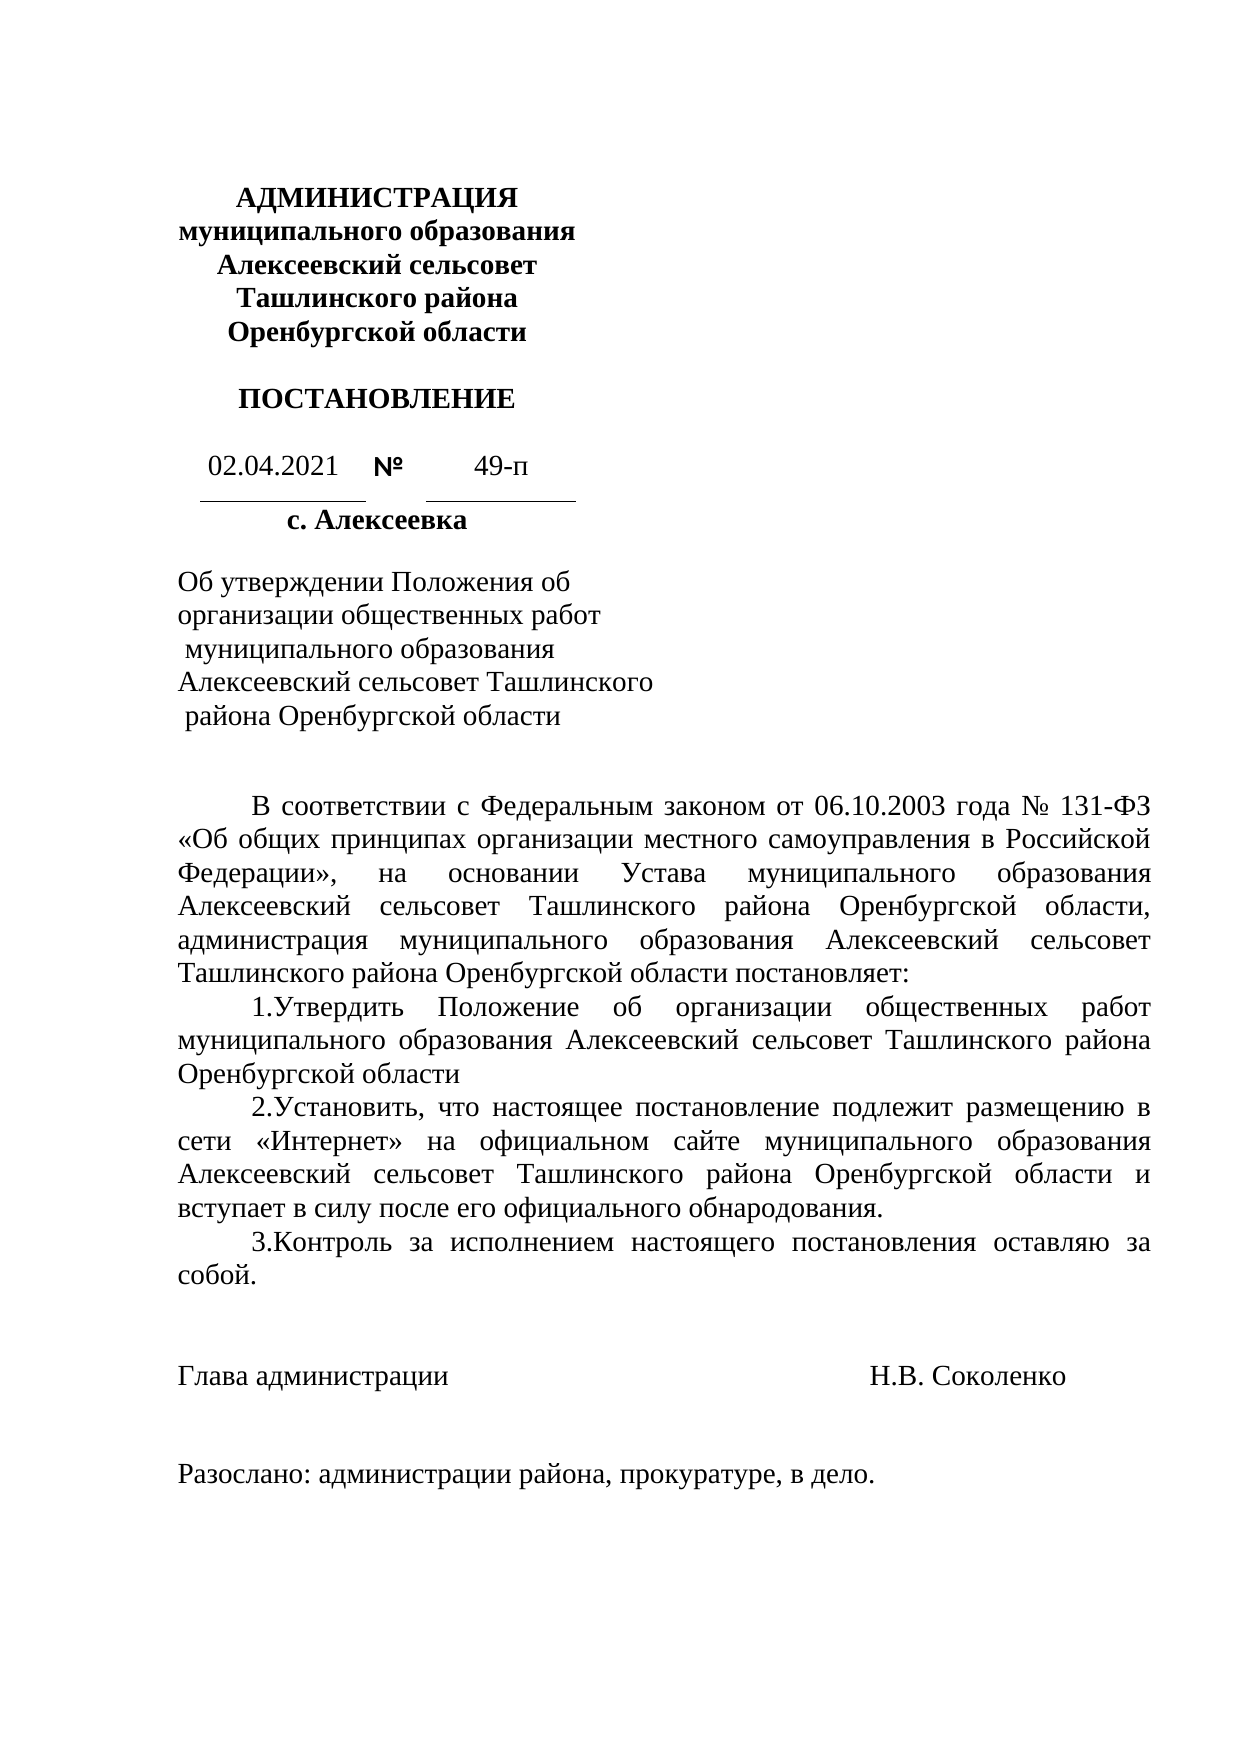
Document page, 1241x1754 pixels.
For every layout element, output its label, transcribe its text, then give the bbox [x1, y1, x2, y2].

text Разослано: администрации района, прокуратуре, в дело. [177, 1456, 1152, 1489]
text Алексеевский сельсовет Ташлинского [177, 664, 1152, 698]
table_cell № [366, 448, 426, 501]
text 2.Установить, что настоящее постановление подлежит размещению в сети «Интернет» на официальном сайте муниципального образования Алексеевский сельсовет Ташлинского района Оренбургской области и вступает в силу после его официального обнародования. [177, 1089, 1152, 1224]
table_cell 02.04.2021 [200, 448, 366, 501]
text муниципального образования [177, 631, 1152, 664]
table_header АДМИНИСТРАЦИЯ муниципального образования Алексеевский сельсовет Ташлинского района Оренбургской области ПОСТАНОВЛЕНИЕ [163, 146, 591, 448]
text Глава администрации Н.В. Соколенко [177, 1358, 1152, 1391]
text В соответствии с Федеральным законом от 06.10.2003 года № 131-ФЗ «Об общих принципах организации местного самоуправления в Российской Федерации», на основании Устава муниципального образования Алексеевский сельсовет Ташлинского района Оренбургской области, администрация муниципального образования Алексеевский сельсовет Ташлинского района Оренбургской области постановляет: [177, 788, 1152, 989]
text организации общественных работ [177, 597, 1152, 631]
table_cell с. Алексеевка [163, 501, 591, 536]
table_cell 49-п [426, 448, 576, 501]
text 3.Контроль за исполнением настоящего постановления оставляю за собой. [177, 1224, 1152, 1291]
text Об утверждении Положения об [177, 564, 1152, 597]
text 1.Утвердить Положение об организации общественных работ муниципального образования Алексеевский сельсовет Ташлинского района Оренбургской области [177, 989, 1152, 1089]
text района Оренбургской области [177, 698, 1152, 732]
